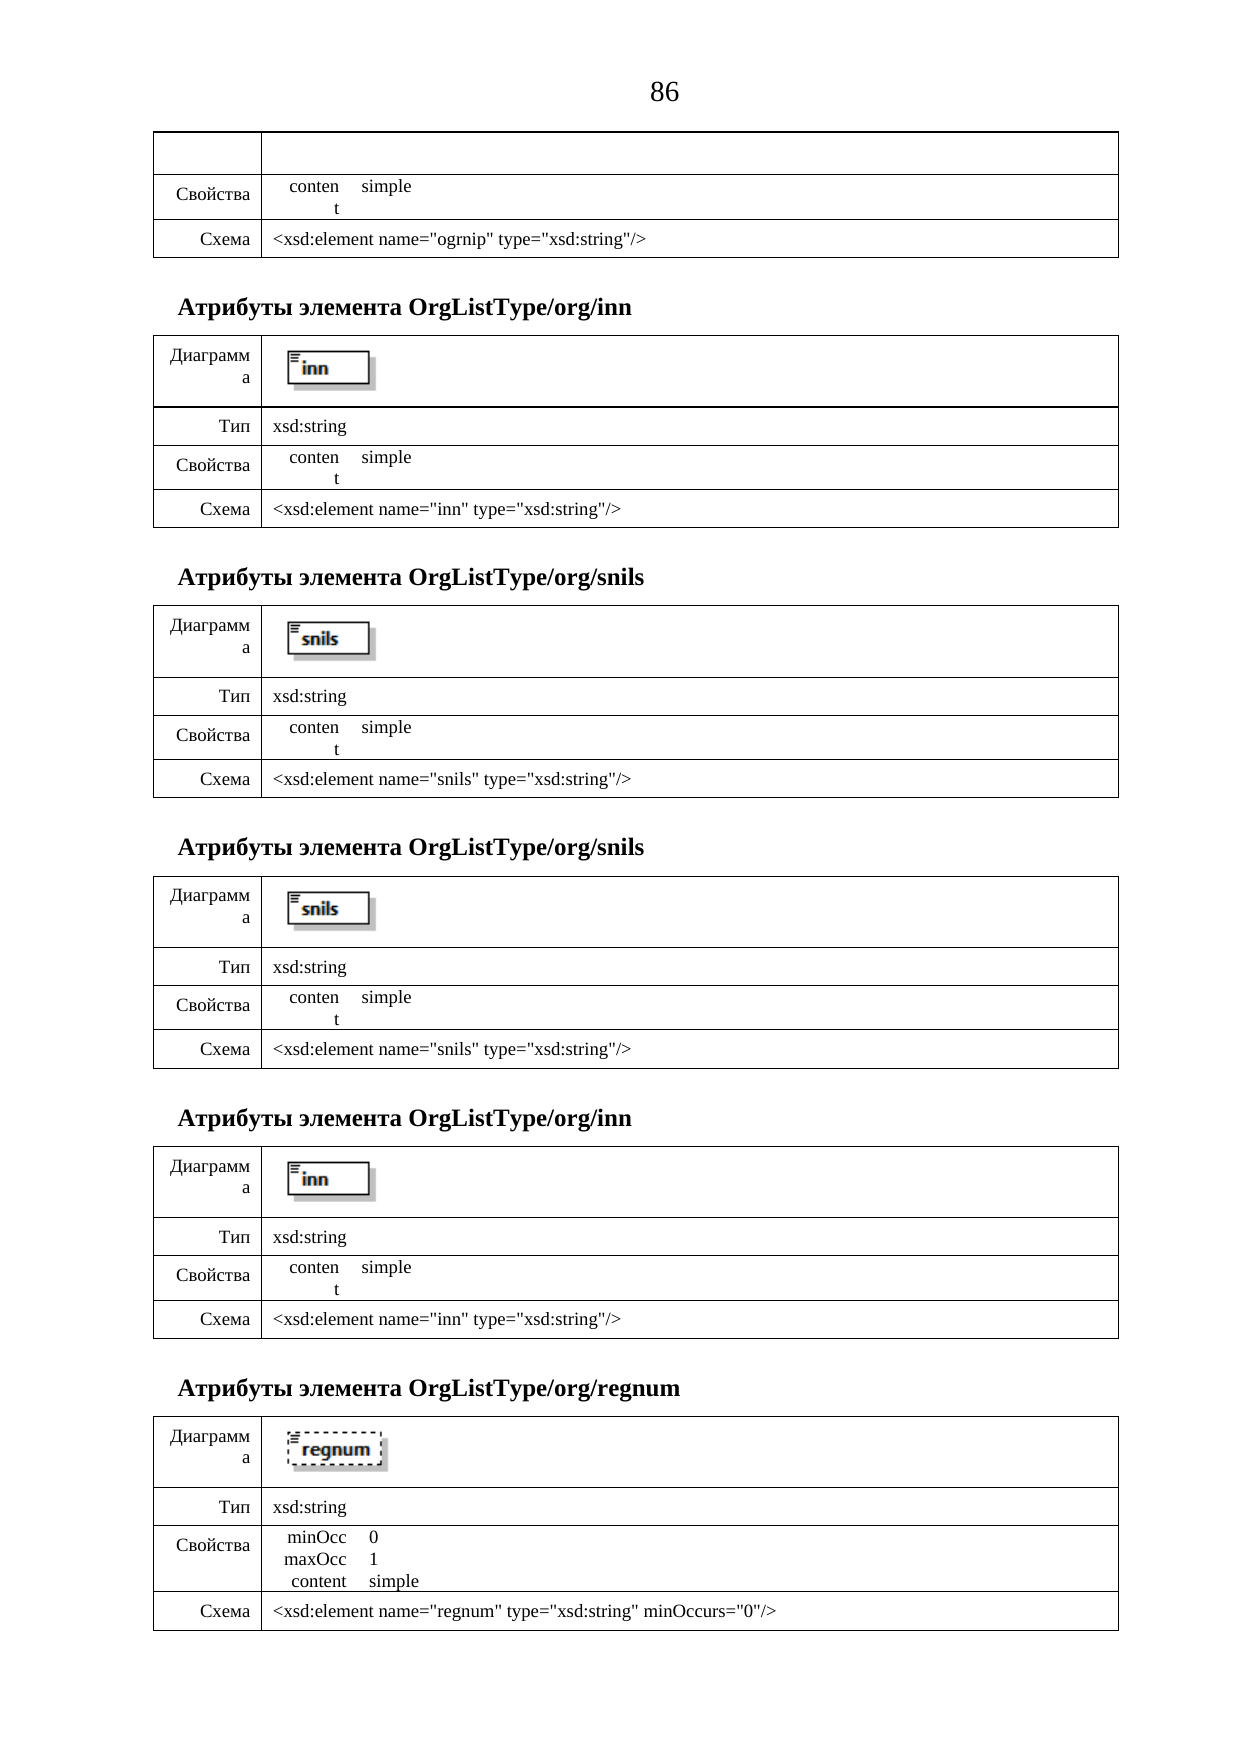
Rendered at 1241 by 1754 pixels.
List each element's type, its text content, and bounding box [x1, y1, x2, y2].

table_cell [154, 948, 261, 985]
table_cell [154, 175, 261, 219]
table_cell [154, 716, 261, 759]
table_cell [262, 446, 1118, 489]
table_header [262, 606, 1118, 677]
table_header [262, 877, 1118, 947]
text Атрибуты элемента OrgListType/org/inn [177, 1103, 1152, 1131]
picture [272, 343, 392, 399]
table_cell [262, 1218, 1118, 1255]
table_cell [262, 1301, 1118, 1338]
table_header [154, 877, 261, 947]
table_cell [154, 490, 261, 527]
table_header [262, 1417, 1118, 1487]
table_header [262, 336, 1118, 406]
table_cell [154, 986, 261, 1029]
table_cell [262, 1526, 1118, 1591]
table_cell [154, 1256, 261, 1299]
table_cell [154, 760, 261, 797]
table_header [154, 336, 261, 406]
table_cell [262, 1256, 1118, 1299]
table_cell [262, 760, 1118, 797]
text Атрибуты элемента OrgListType/org/snils [177, 562, 1152, 591]
picture [272, 614, 392, 669]
text Атрибуты элемента OrgListType/org/inn [177, 292, 1152, 321]
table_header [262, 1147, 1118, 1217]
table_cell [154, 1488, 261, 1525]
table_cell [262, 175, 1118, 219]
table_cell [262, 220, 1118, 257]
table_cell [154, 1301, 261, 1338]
picture [272, 1154, 392, 1210]
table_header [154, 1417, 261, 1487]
picture [272, 884, 392, 939]
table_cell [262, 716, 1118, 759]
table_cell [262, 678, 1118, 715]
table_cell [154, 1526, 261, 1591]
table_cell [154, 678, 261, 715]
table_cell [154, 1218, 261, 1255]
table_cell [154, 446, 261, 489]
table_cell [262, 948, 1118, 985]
text Атрибуты элемента OrgListType/org/regnum [177, 1373, 1152, 1402]
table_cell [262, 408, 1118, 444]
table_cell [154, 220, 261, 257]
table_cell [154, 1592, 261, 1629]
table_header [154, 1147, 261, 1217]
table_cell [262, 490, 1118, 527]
text Атрибуты элемента OrgListType/org/snils [177, 832, 1152, 861]
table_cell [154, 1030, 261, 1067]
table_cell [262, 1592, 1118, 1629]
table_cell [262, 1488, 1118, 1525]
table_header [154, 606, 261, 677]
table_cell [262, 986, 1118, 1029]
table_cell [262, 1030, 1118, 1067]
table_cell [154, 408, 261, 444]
picture [272, 1424, 404, 1480]
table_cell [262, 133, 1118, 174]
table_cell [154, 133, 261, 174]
